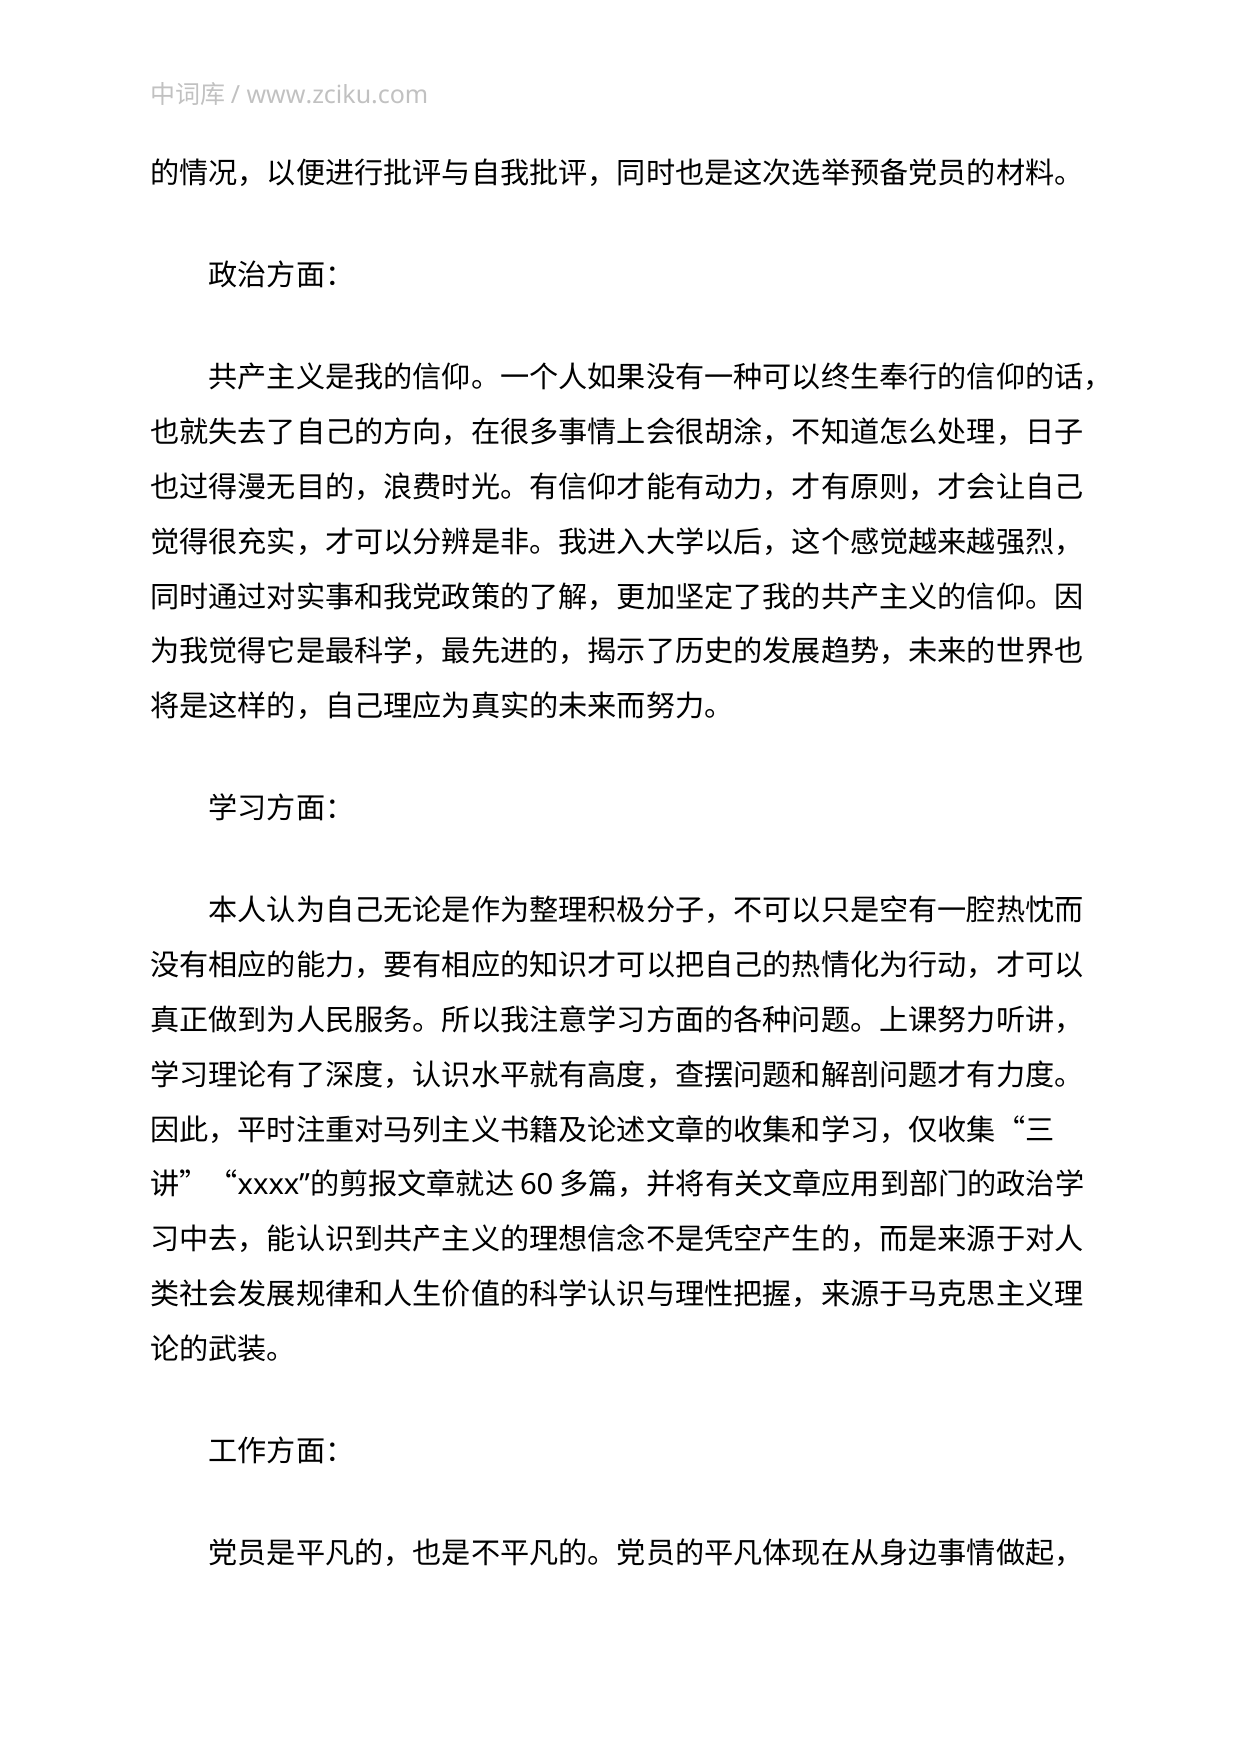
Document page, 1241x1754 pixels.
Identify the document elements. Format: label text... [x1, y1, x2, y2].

text 政治方面： [150, 252, 1090, 294]
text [150, 150, 1090, 192]
text 学习方面： [150, 785, 1090, 827]
text 工作方面： [150, 1427, 1090, 1470]
text 本人认为自己无论是作为整理积极分子，不可以只是空有一腔热忱而没有相应的能力，要有相应的知识才可以把自己的热情化为行动，才可以真正做到为人民服务。所以我注意学习方面的各种问题。上课努力听讲，学习理论有了深度，认识水平就有高度，查摆问题和解剖问题才有力度。因此，平时注重对马列主义书籍及论述文章的收集和学习，仅收集“三讲”“xxxx”的剪报文章就达60多篇，并将有关文章应用到部门的政治学习中去，能认识到共产主义的理想信念不是凭空产生的，而是来源于对人类社会发展规律和人生价值的科学认识与理性把握，来源于马克思主义理论的武装。 [150, 886, 1090, 1368]
text 共产主义是我的信仰。一个人如果没有一种可以终生奉行的信仰的话，也就失去了自己的方向，在很多事情上会很胡涂，不知道怎么处理，日子也过得漫无目的，浪费时光。有信仰才能有动力，才有原则，才会让自己觉得很充实，才可以分辨是非。我进入大学以后，这个感觉越来越强烈，同时通过对实事和我党政策的了解，更加坚定了我的共产主义的信仰。因为我觉得它是最科学，最先进的，揭示了历史的发展趋势，未来的世界也将是这样的，自己理应为真实的未来而努力。 [150, 353, 1090, 725]
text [150, 1529, 1090, 1572]
